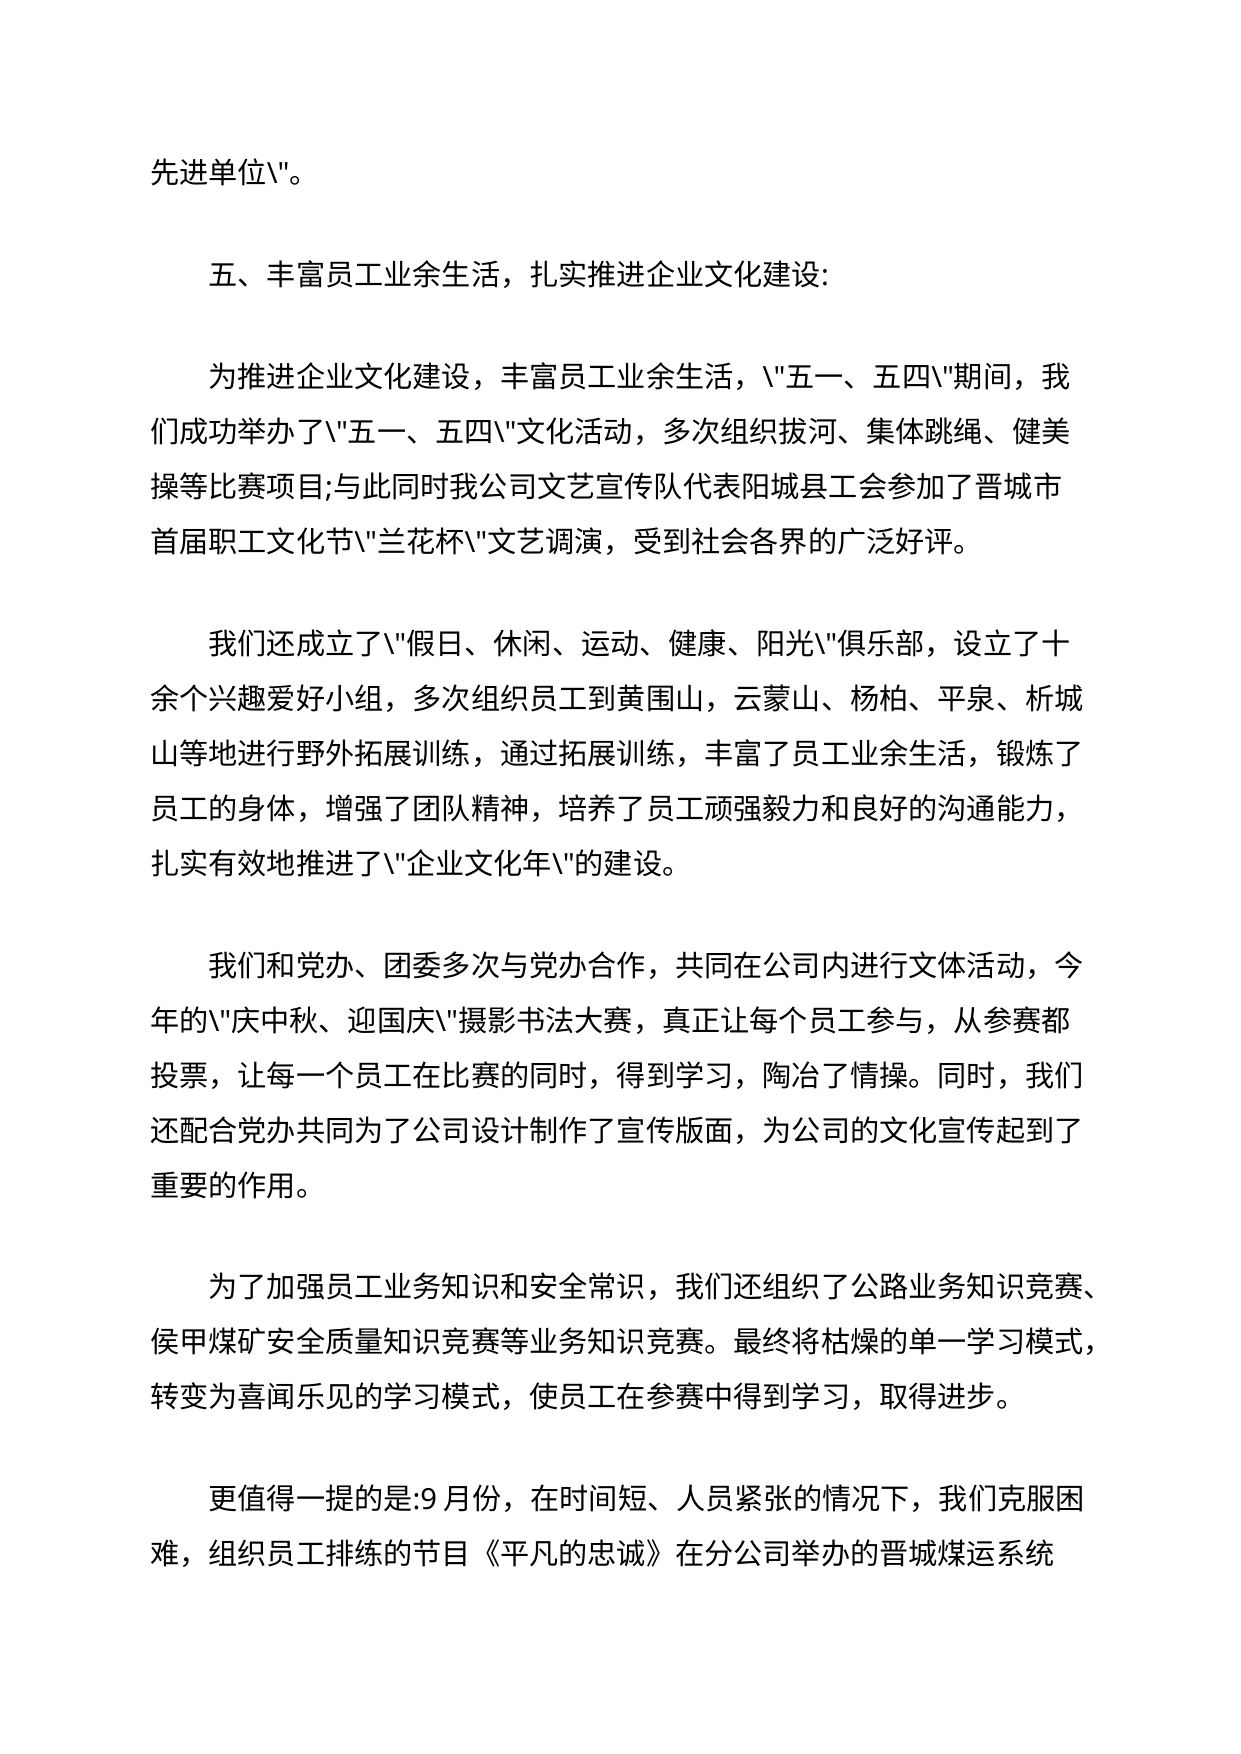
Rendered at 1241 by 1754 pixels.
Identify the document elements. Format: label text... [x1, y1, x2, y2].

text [150, 150, 1090, 192]
text 为了加强员工业务知识和安全常识，我们还组织了公路业务知识竞赛、侯甲煤矿安全质量知识竞赛等业务知识竞赛。最终将枯燥的单一学习模式，转变为喜闻乐见的学习模式，使员工在参赛中得到学习，取得进步。 [150, 1264, 1090, 1416]
text 为推进企业文化建设，丰富员工业余生活，\"五一、五四\"期间，我们成功举办了\"五一、五四\"文化活动，多次组织拔河、集体跳绳、健美操等比赛项目;与此同时我公司文艺宣传队代表阳城县工会参加了晋城市首届职工文化节\"兰花杯\"文艺调演，受到社会各界的广泛好评。 [150, 354, 1090, 561]
text 我们和党办、团委多次与党办合作，共同在公司内进行文体活动，今年的\"庆中秋、迎国庆\"摄影书法大赛，真正让每个员工参与，从参赛都投票，让每一个员工在比赛的同时，得到学习，陶冶了情操。同时，我们还配合党办共同为了公司设计制作了宣传版面，为公司的文化宣传起到了重要的作用。 [150, 943, 1090, 1204]
text 五、丰富员工业余生活，扎实推进企业文化建设: [150, 252, 1090, 294]
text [150, 1476, 1090, 1573]
text 我们还成立了\"假日、休闲、运动、健康、阳光\"俱乐部，设立了十余个兴趣爱好小组，多次组织员工到黄围山，云蒙山、杨柏、平泉、析城山等地进行野外拓展训练，通过拓展训练，丰富了员工业余生活，锻炼了员工的身体，增强了团队精神，培养了员工顽强毅力和良好的沟通能力，扎实有效地推进了\"企业文化年\"的建设。 [150, 621, 1090, 883]
